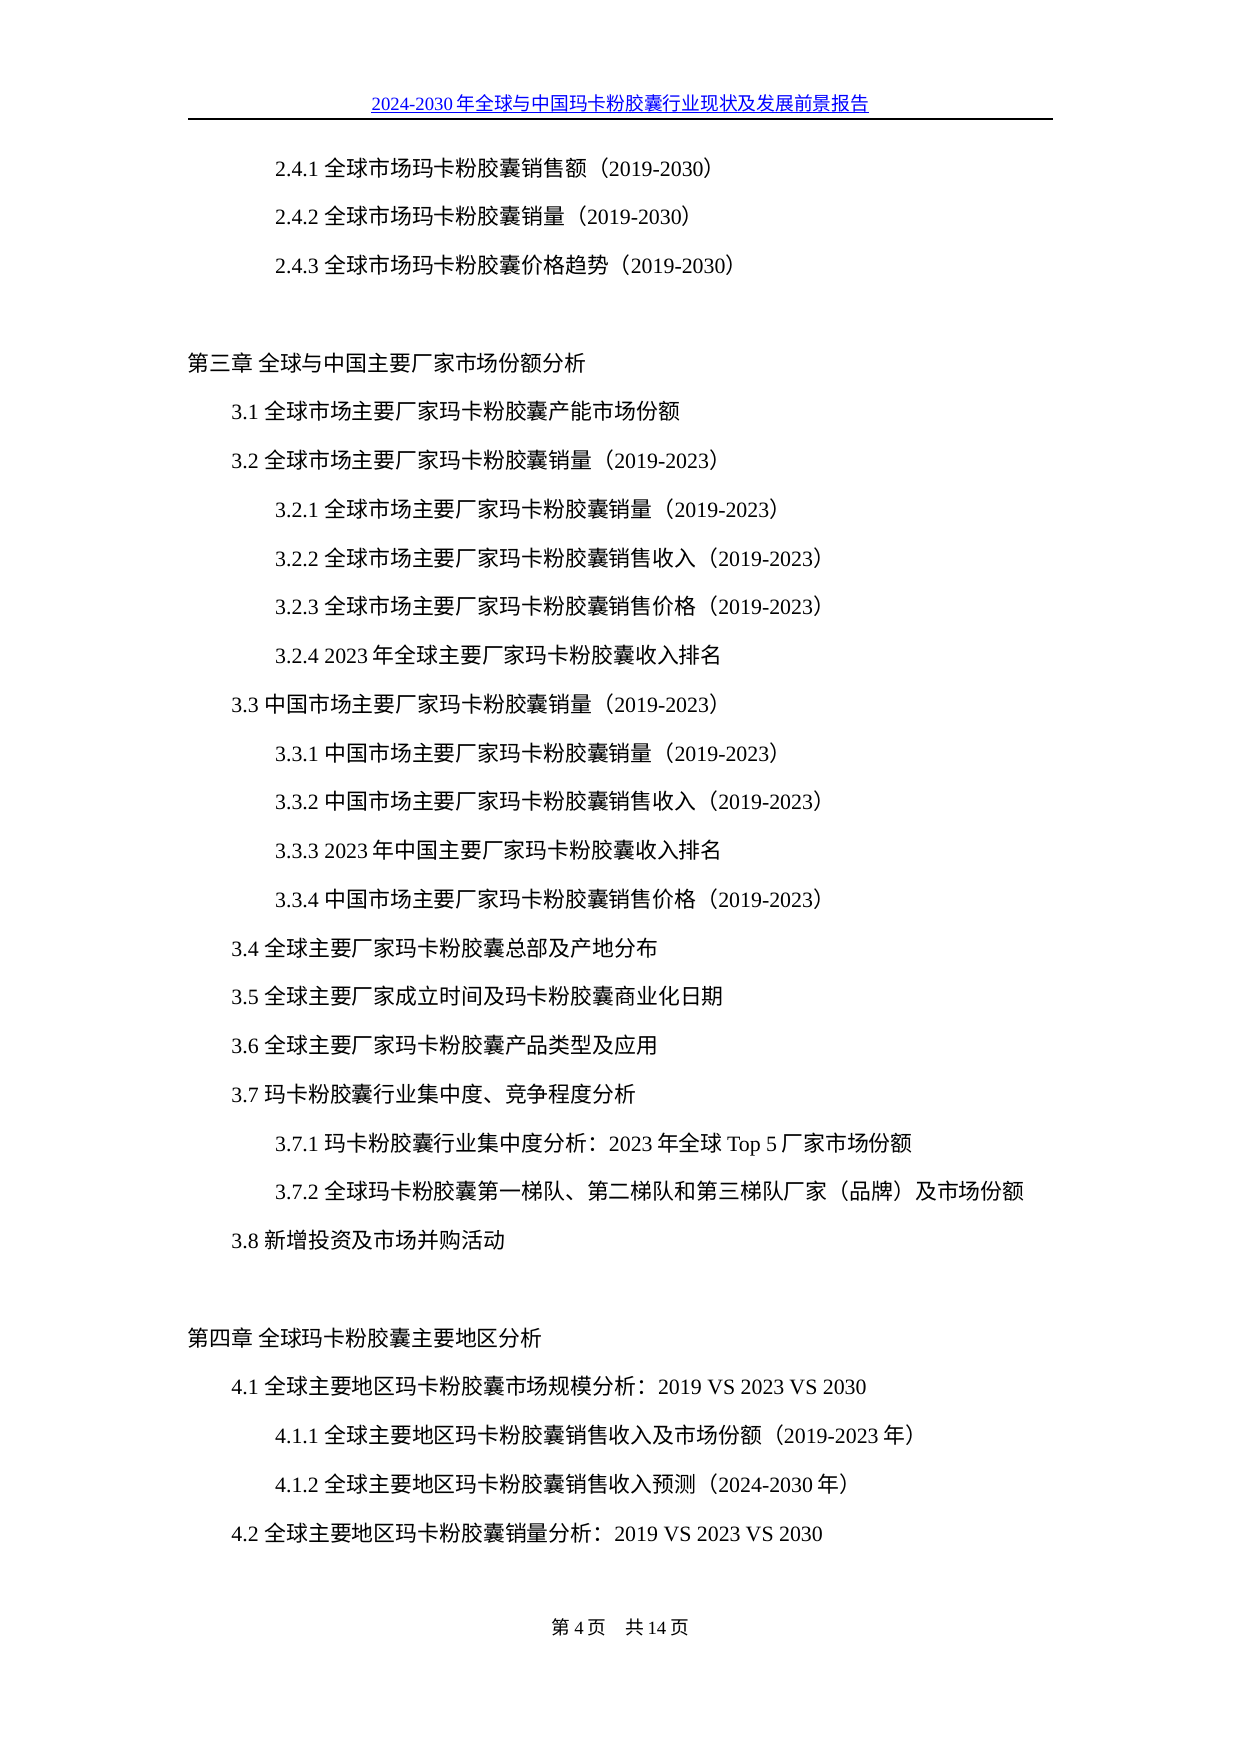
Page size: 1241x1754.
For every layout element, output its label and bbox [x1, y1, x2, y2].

text [187, 150, 1053, 1548]
